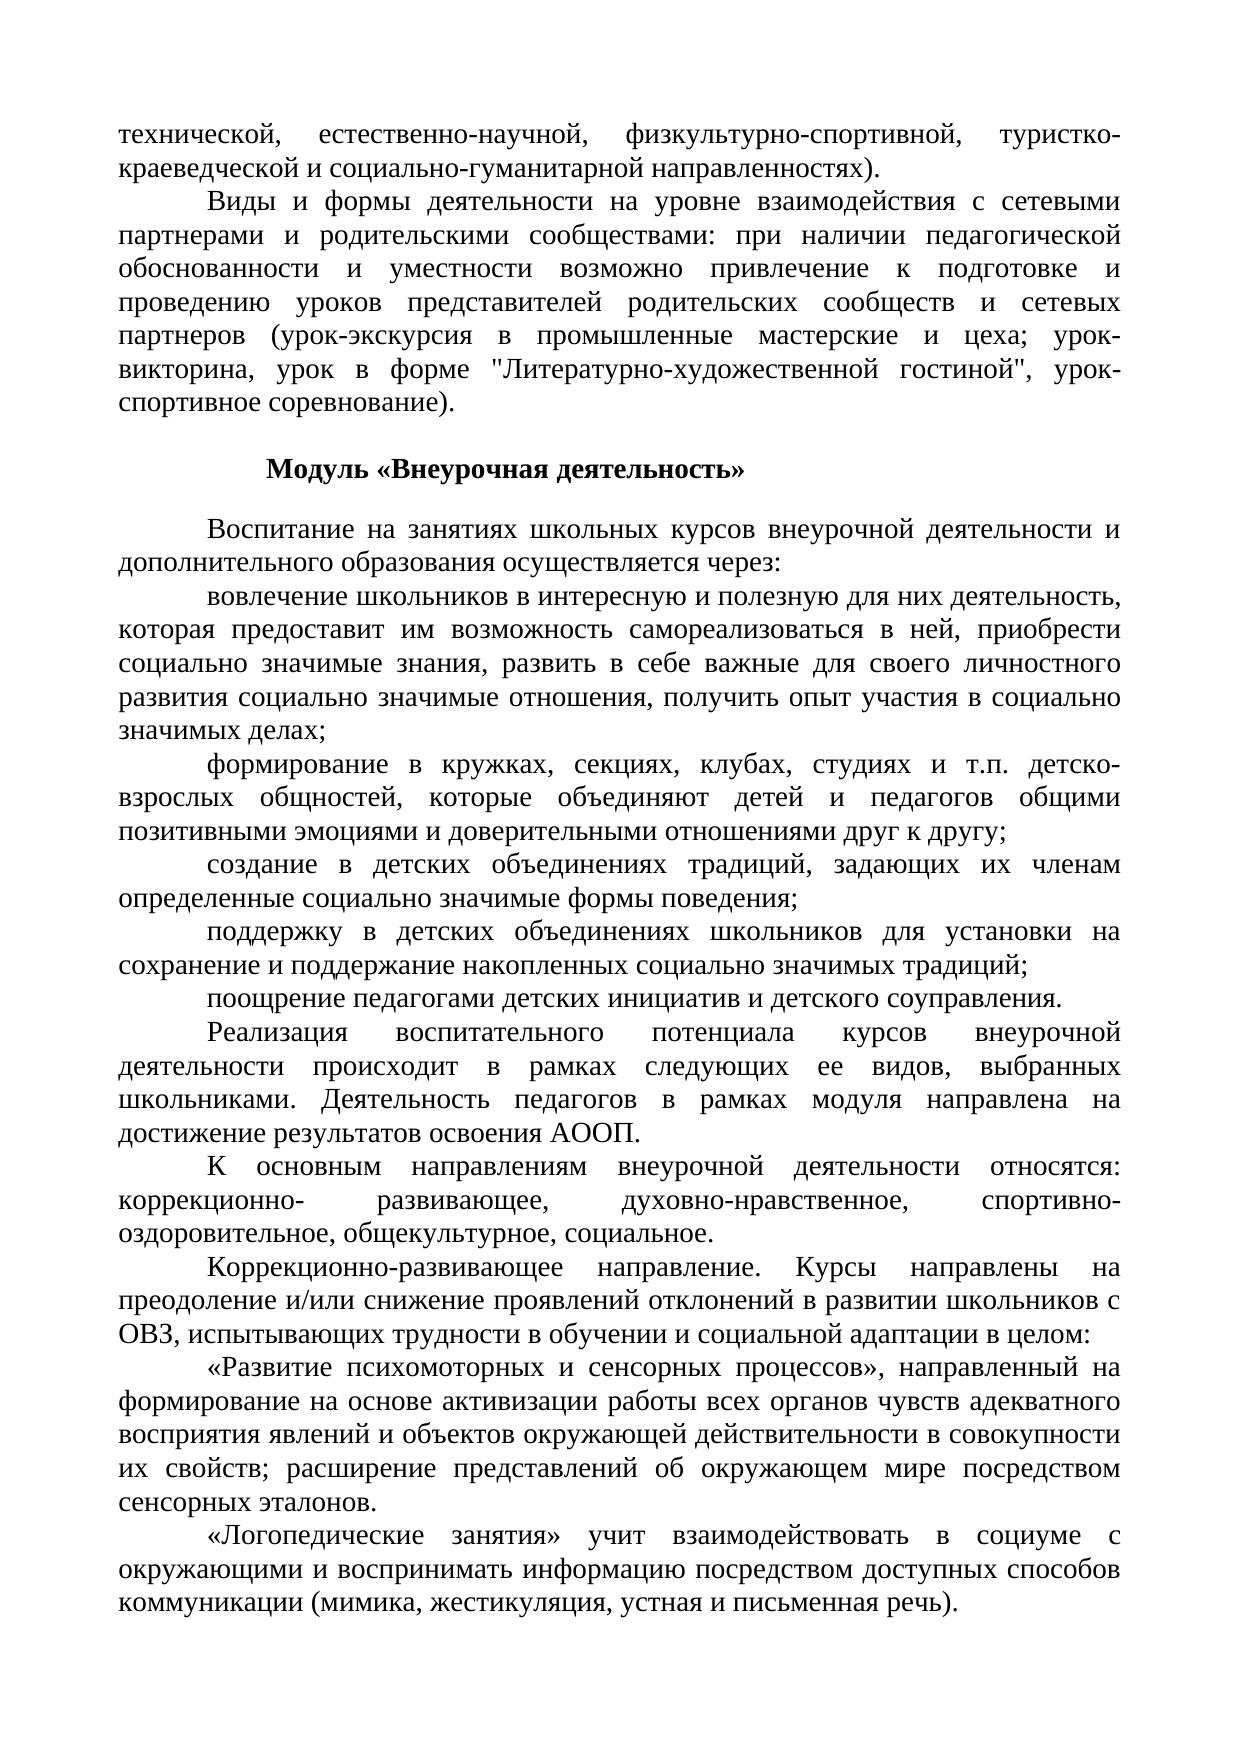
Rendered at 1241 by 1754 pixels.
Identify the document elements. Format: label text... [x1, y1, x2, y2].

text Реализация воспитательного потенциала курсов внеурочной деятельности происходит в рамках следующих ее видов, выбранных школьниками. Деятельность педагогов в рамках модуля направлена на достижение результатов освоения АООП. [118, 1014, 1122, 1148]
text технической, естественно-научной, физкультурно-спортивной, туристко- краеведческой и социально-гуманитарной направленностях). [118, 116, 1122, 183]
text «Развитие психомоторных и сенсорных процессов», направленный на формирование на основе активизации работы всех органов чувств адекватного восприятия явлений и объектов окружающей действительности в совокупности их свойств; расширение представлений об окружающем мире посредством сенсорных эталонов. [118, 1349, 1122, 1517]
text «Логопедические занятия» учит взаимодействовать в социуме с окружающими и воспринимать информацию посредством доступных способов коммуникации (мимика, жестикуляция, устная и письменная речь). [118, 1517, 1122, 1618]
text Коррекционно-развивающее направление. Курсы направлены на преодоление и/или снижение проявлений отклонений в развитии школьников с ОВЗ, испытывающих трудности в обучении и социальной адаптации в целом: [118, 1249, 1122, 1349]
text создание в детских объединениях традиций, задающих их членам определенные социально значимые формы поведения; [118, 846, 1122, 913]
text формирование в кружках, секциях, клубах, студиях и т.п. детско- взрослых общностей, которые объединяют детей и педагогов общими позитивными эмоциями и доверительными отношениями друг к другу; [118, 746, 1122, 846]
text вовлечение школьников в интересную и полезную для них деятельность, которая предоставит им возможность самореализоваться в ней, приобрести социально значимые знания, развить в себе важные для своего личностного развития социально значимые отношения, получить опыт участия в социально значимых делах; [118, 578, 1122, 746]
text Виды и формы деятельности на уровне взаимодействия с сетевыми партнерами и родительскими сообществами: при наличии педагогической обоснованности и уместности возможно привлечение к подготовке и проведению уроков представителей родительских сообществ и сетевых партнеров (урок-экскурсия в промышленные мастерские и цеха; урок- викторина, урок в форме "Литературно-художественной гостиной", урок- спортивное соревнование). [118, 183, 1122, 418]
subtitle Модуль «Внеурочная деятельность» [207, 452, 1196, 485]
text поддержку в детских объединениях школьников для установки на сохранение и поддержание накопленных социально значимых традиций; [118, 913, 1122, 981]
text Воспитание на занятиях школьных курсов внеурочной деятельности и дополнительного образования осуществляется через: [118, 511, 1121, 578]
text поощрение педагогами детских инициатив и детского соуправления. [207, 981, 1196, 1014]
text К основным направлениям внеурочной деятельности относятся: коррекционно- развивающее, духовно-нравственное, спортивно- оздоровительное, общекультурное, социальное. [118, 1148, 1122, 1249]
